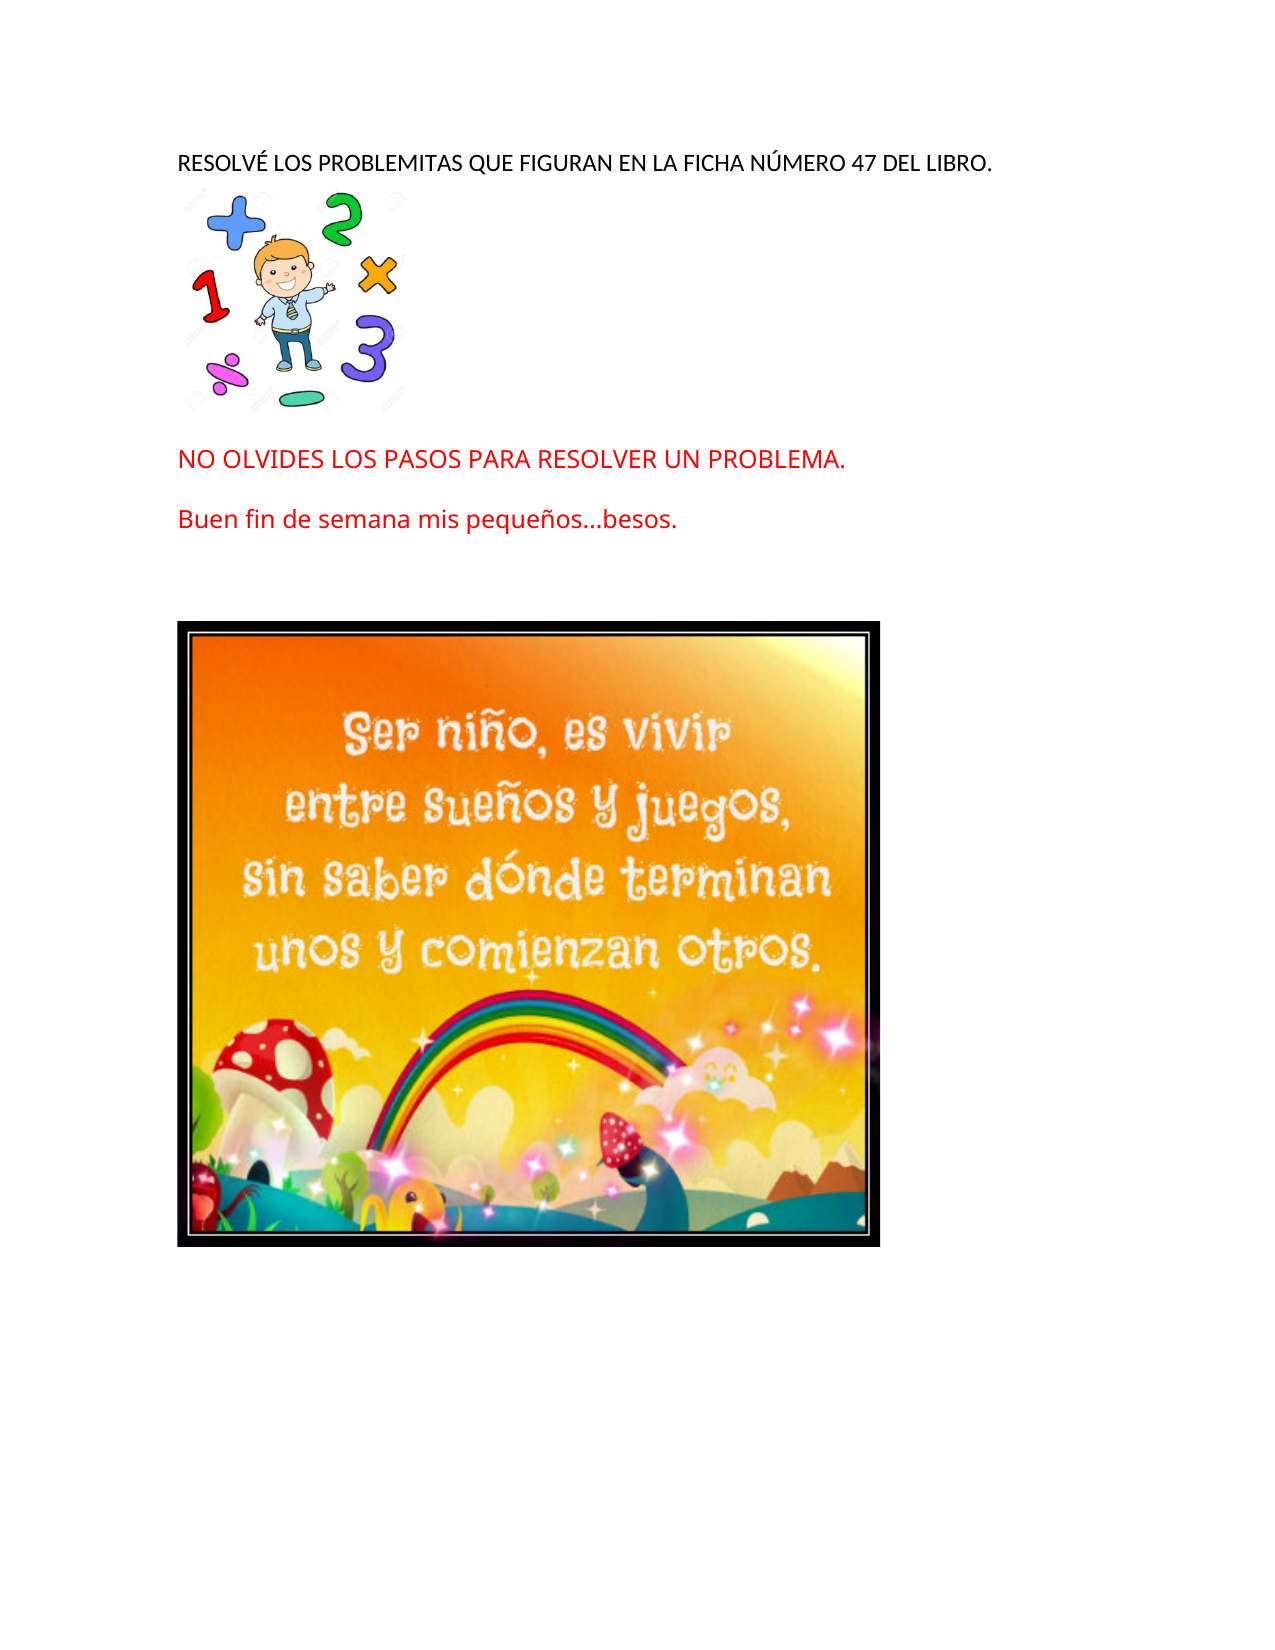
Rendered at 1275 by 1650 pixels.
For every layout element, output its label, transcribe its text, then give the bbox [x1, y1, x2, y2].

text Buen fin de semana mis pequeños…besos. [177, 501, 1098, 535]
text NO OLVIDES LOS PASOS PARA RESOLVER UN PROBLEMA. [177, 441, 1098, 475]
picture [177, 621, 881, 1247]
text RESOLVÉ LOS PROBLEMITAS QUE FIGURAN EN LA FICHA NÚMERO 47 DEL LIBRO. [177, 148, 1098, 416]
picture [177, 182, 412, 417]
